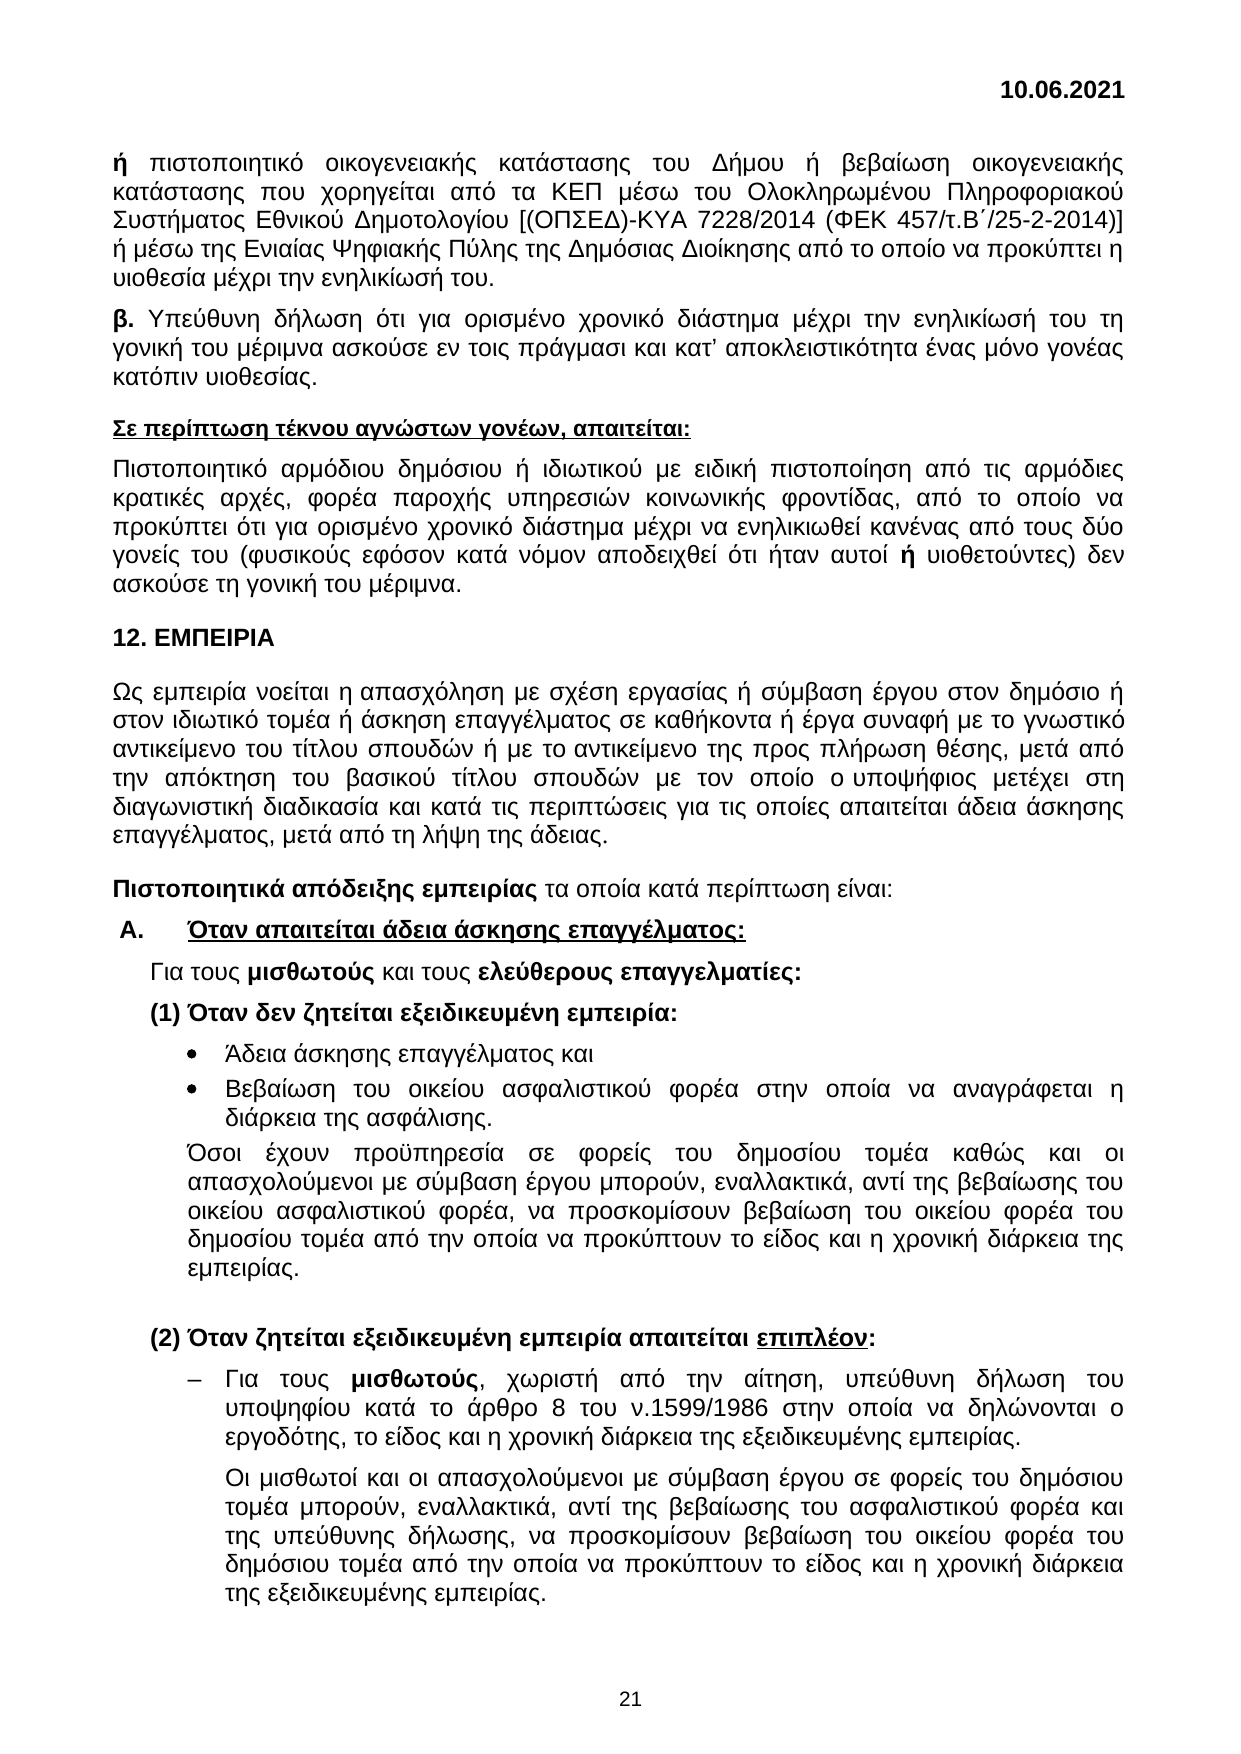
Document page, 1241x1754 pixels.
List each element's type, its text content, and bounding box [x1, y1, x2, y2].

text 12. ΕΜΠΕΙΡΙΑ [112, 623, 1125, 652]
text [112, 148, 1125, 291]
list Όταν δεν ζητείται εξειδικευμένη εμπειρία: [150, 998, 1125, 1027]
text Άδεια άσκησης επαγγέλματος και [187, 1039, 1125, 1068]
text – Για τους μισθωτούς, χωριστή από την αίτηση, υπεύθυνη δήλωση του υποψηφίου κατά το άρθρο 8 του ν.1599/1986 στην οποία να δηλώνονται ο εργοδότης, το είδος και η χρονική διάρκεια της εξειδικευμένης εμπειρίας. [187, 1364, 1125, 1451]
text Σε περίπτωση τέκνου αγνώστων γονέων, απαιτείται: [112, 415, 1125, 442]
text Για τους μισθωτούς και τους ελεύθερους επαγγελματίες: [112, 957, 1125, 985]
text Α. Όταν απαιτείται άδεια άσκησης επαγγέλματος: [112, 915, 1125, 944]
text Πιστοποιητικά απόδειξης εμπειρίας τα οποία κατά περίπτωση είναι: [112, 874, 1125, 903]
text Όσοι έχουν προϋπηρεσία σε φορείς του δημοσίου τομέα καθώς και οι απασχολούμενοι με σύμβαση έργου μπορούν, εναλλακτικά, αντί της βεβαίωσης του οικείου ασφαλιστικού φορέα, να προσκομίσουν βεβαίωση του οικείου φορέα του δημοσίου τομέα από την οποία να προκύπτουν το είδος και η χρονική διάρκεια της εμπειρίας. [187, 1138, 1125, 1282]
text Βεβαίωση του οικείου ασφαλιστικού φορέα στην οποία να αναγράφεται η διάρκεια της ασφάλισης. [187, 1074, 1125, 1132]
text Οι μισθωτοί και οι απασχολούμενοι με σύμβαση έργου σε φορείς του δημόσιου τομέα μπορούν, εναλλακτικά, αντί της βεβαίωσης του ασφαλιστικού φορέα και της υπεύθυνης δήλωσης, να προσκομίσουν βεβαίωση του οικείου φορέα του δημόσιου τομέα από την οποία να προκύπτουν το είδος και η χρονική διάρκεια της εξειδικευμένης εμπειρίας. [225, 1463, 1125, 1607]
text Πιστοποιητικό αρμόδιου δημόσιου ή ιδιωτικού με ειδική πιστοποίηση από τις αρμόδιες κρατικές αρχές, φορέα παροχής υπηρεσιών κοινωνικής φροντίδας, από το οποίο να προκύπτει ότι για ορισμένο χρονικό διάστημα μέχρι να ενηλικιωθεί κανένας από τους δύο γονείς του (φυσικούς εφόσον κατά νόμον αποδειχθεί ότι ήταν αυτοί ή υιοθετούντες) δεν ασκούσε τη γονική του μέριμνα. [112, 454, 1125, 598]
list Όταν ζητείται εξειδικευμένη εμπειρία απαιτείται επιπλέον: [150, 1323, 1125, 1352]
text β. Υπεύθυνη δήλωση ότι για ορισμένο χρονικό διάστημα μέχρι την ενηλικίωσή του τη γονική του μέριμνα ασκούσε εν τοις πράγμασι και κατ’ αποκλειστικότητα ένας μόνο γονέας κατόπιν υιοθεσίας. [112, 304, 1125, 390]
text Ως εμπειρία νοείται η απασχόληση με σχέση εργασίας ή σύμβαση έργου στον δημόσιο ή στον ιδιωτικό τομέα ή άσκηση επαγγέλματος σε καθήκοντα ή έργα συναφή με το γνωστικό αντικείμενο του τίτλου σπουδών ή με το αντικείμενο της προς πλήρωση θέσης, μετά από την απόκτηση του βασικού τίτλου σπουδών με τον οποίο ο υποψήφιος μετέχει στη διαγωνιστική διαδικασία και κατά τις περιπτώσεις για τις οποίες απαιτείται άδεια άσκησης επαγγέλματος, μετά από τη λήψη της άδειας. [112, 677, 1125, 849]
